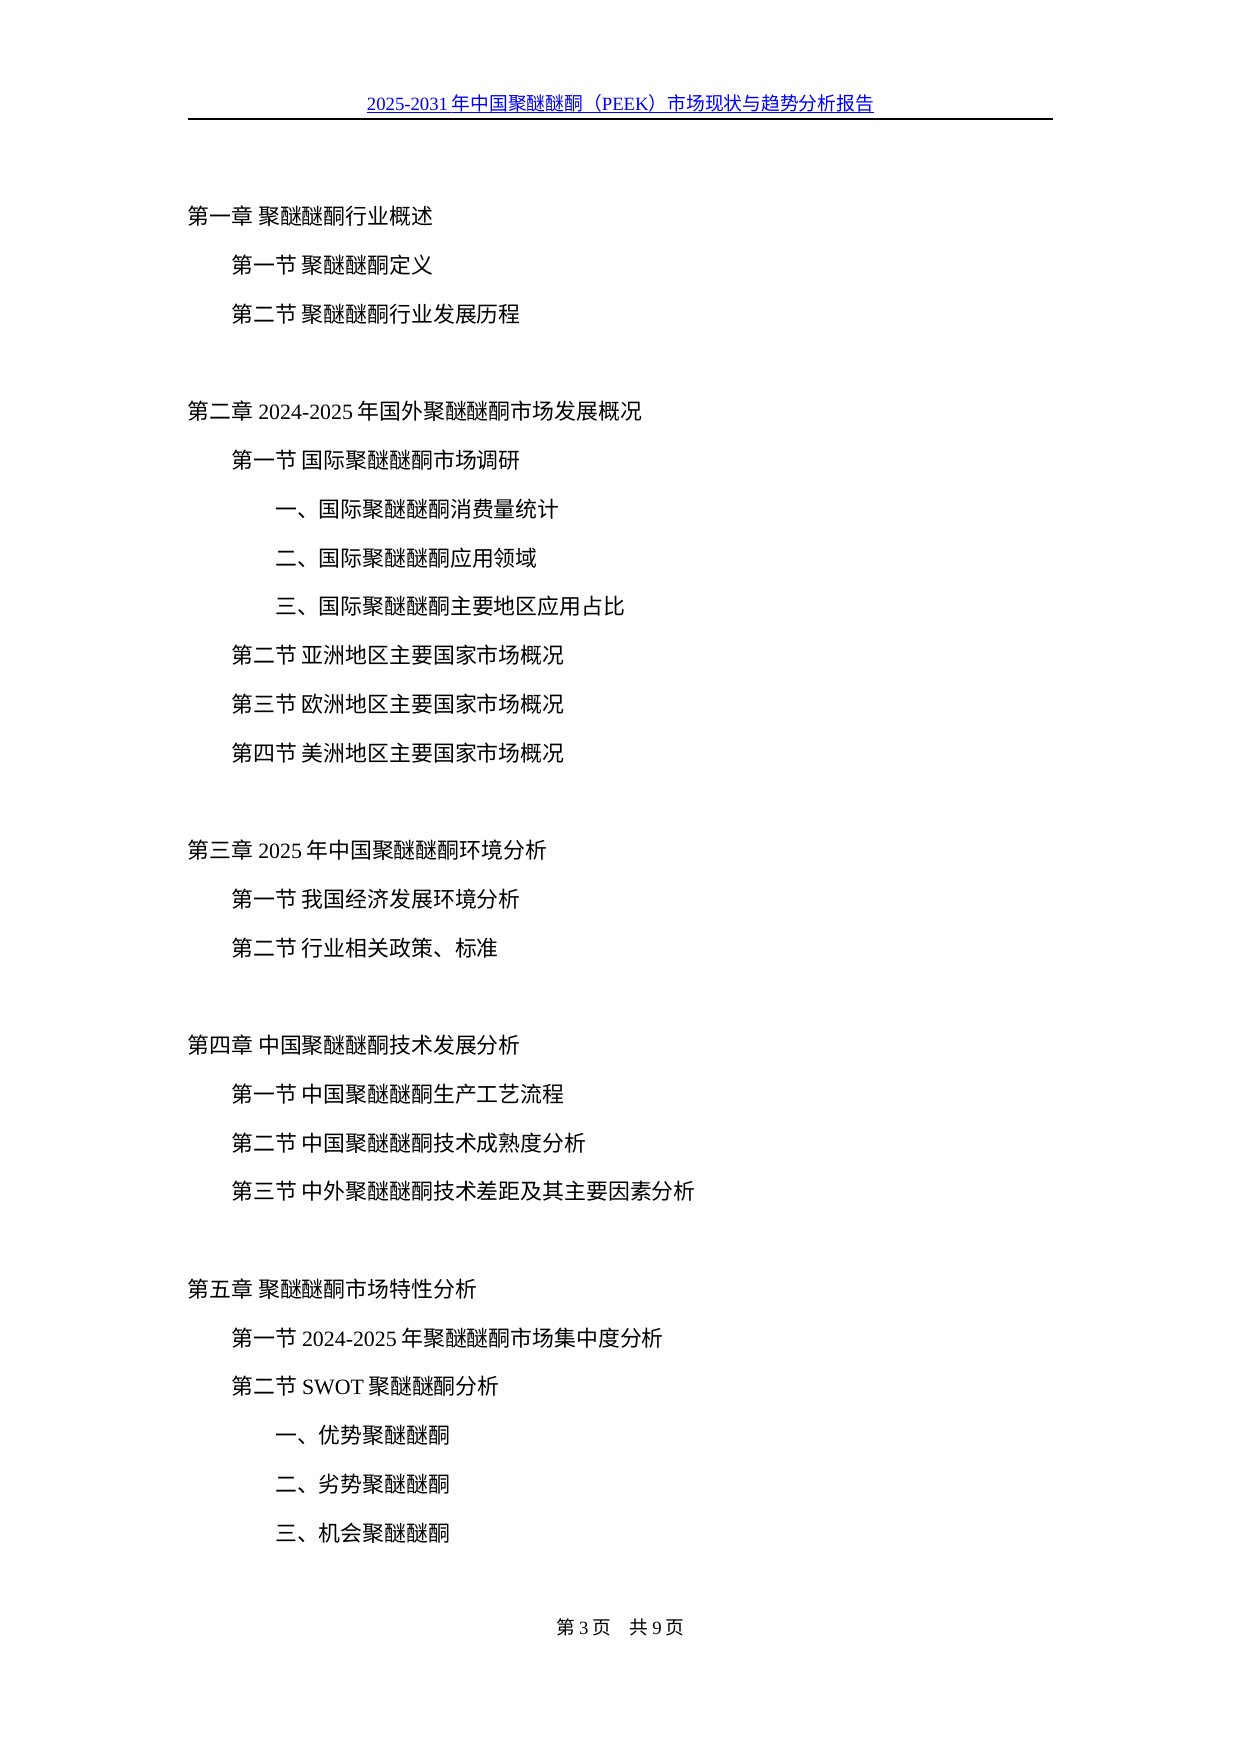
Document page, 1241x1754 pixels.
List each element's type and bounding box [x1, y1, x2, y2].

text [187, 150, 1053, 1548]
